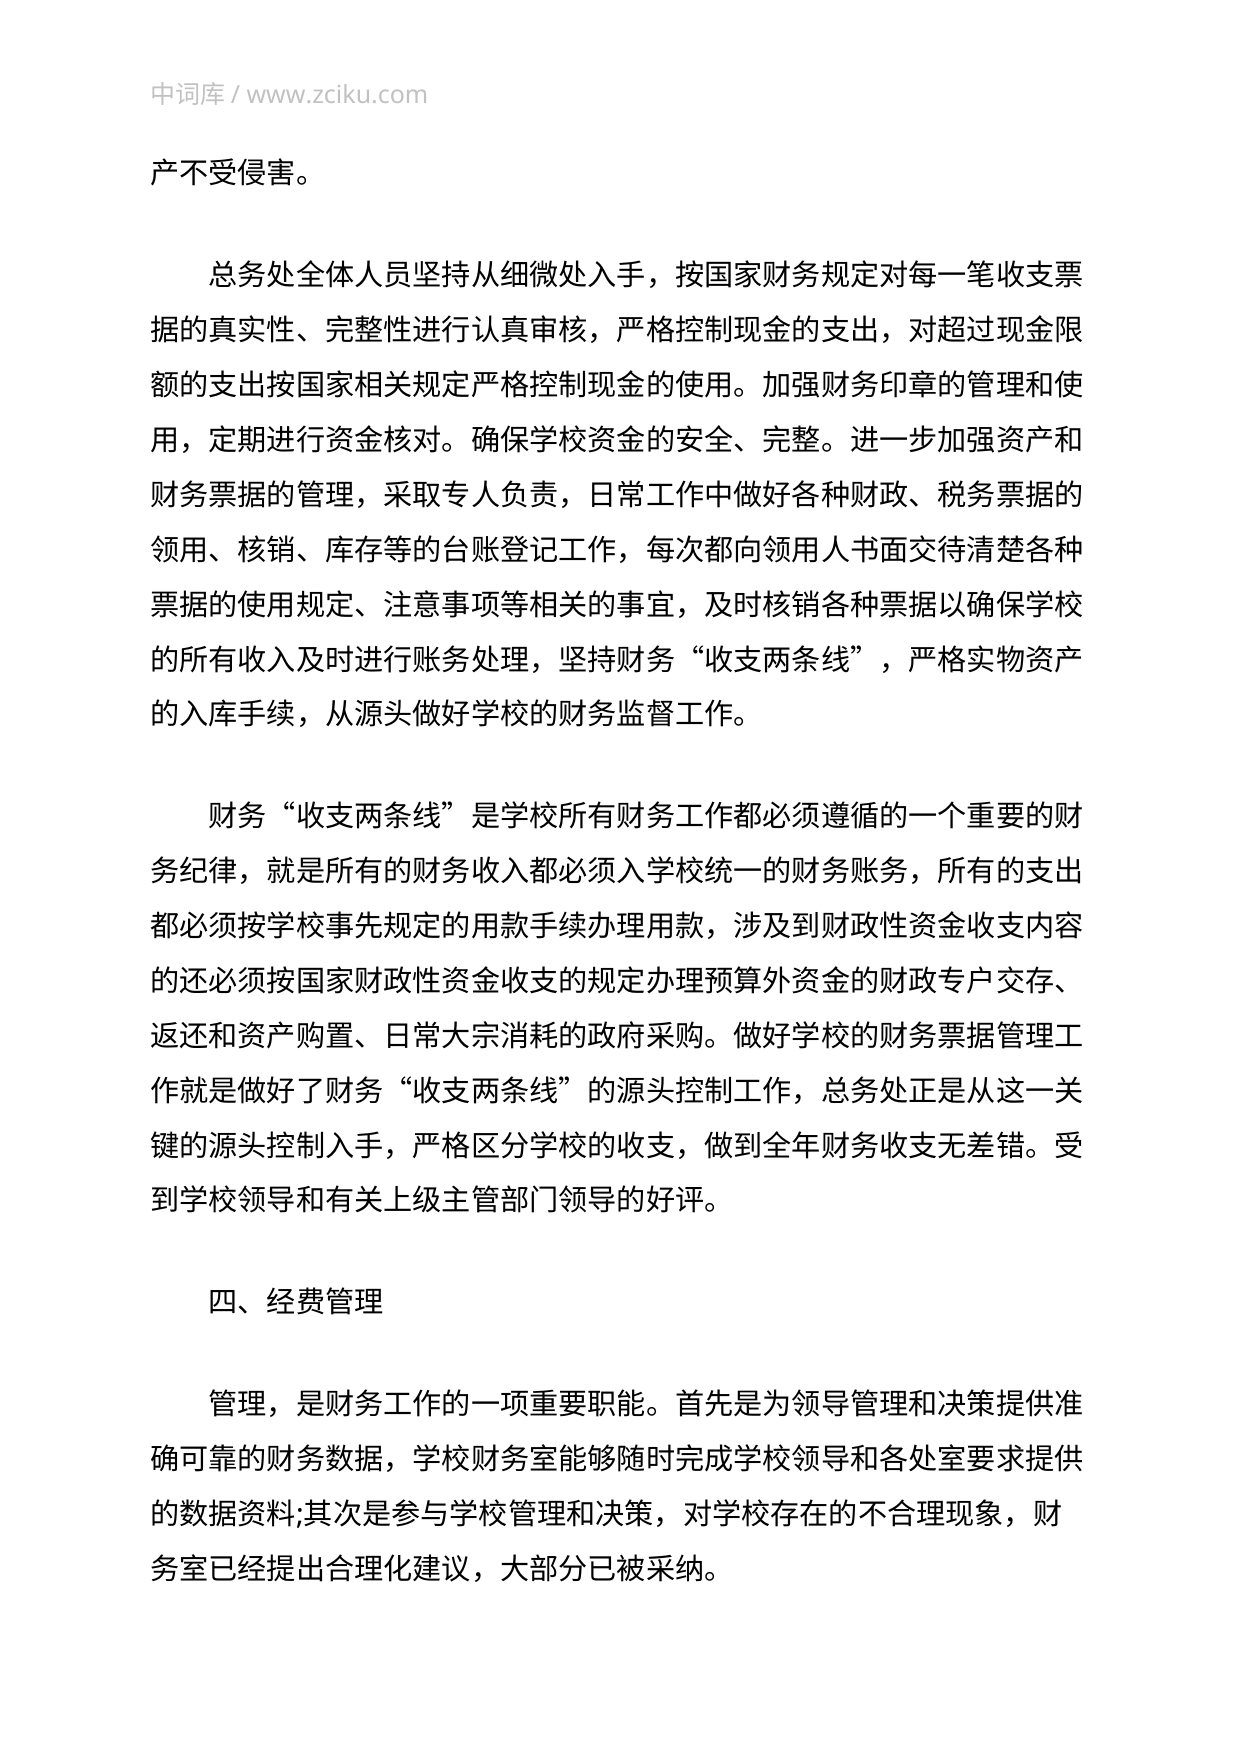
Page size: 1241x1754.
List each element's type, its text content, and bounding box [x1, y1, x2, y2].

text 四、经费管理 [150, 1279, 1090, 1321]
text 财务“收支两条线”是学校所有财务工作都必须遵循的一个重要的财务纪律，就是所有的财务收入都必须入学校统一的财务账务，所有的支出都必须按学校事先规定的用款手续办理用款，涉及到财政性资金收支内容的还必须按国家财政性资金收支的规定办理预算外资金的财政专户交存、返还和资产购置、日常大宗消耗的政府采购。做好学校的财务票据管理工作就是做好了财务“收支两条线”的源头控制工作，总务处正是从这一关键的源头控制入手，严格区分学校的收支，做到全年财务收支无差错。受到学校领导和有关上级主管部门领导的好评。 [150, 793, 1090, 1219]
text 管理，是财务工作的一项重要职能。首先是为领导管理和决策提供准确可靠的财务数据，学校财务室能够随时完成学校领导和各处室要求提供的数据资料;其次是参与学校管理和决策，对学校存在的不合理现象，财务室已经提出合理化建议，大部分已被采纳。 [150, 1381, 1090, 1588]
text 总务处全体人员坚持从细微处入手，按国家财务规定对每一笔收支票据的真实性、完整性进行认真审核，严格控制现金的支出，对超过现金限额的支出按国家相关规定严格控制现金的使用。加强财务印章的管理和使用，定期进行资金核对。确保学校资金的安全、完整。进一步加强资产和财务票据的管理，采取专人负责，日常工作中做好各种财政、税务票据的领用、核销、库存等的台账登记工作，每次都向领用人书面交待清楚各种票据的使用规定、注意事项等相关的事宜，及时核销各种票据以确保学校的所有收入及时进行账务处理，坚持财务“收支两条线”，严格实物资产的入库手续，从源头做好学校的财务监督工作。 [150, 252, 1090, 733]
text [150, 150, 1090, 192]
